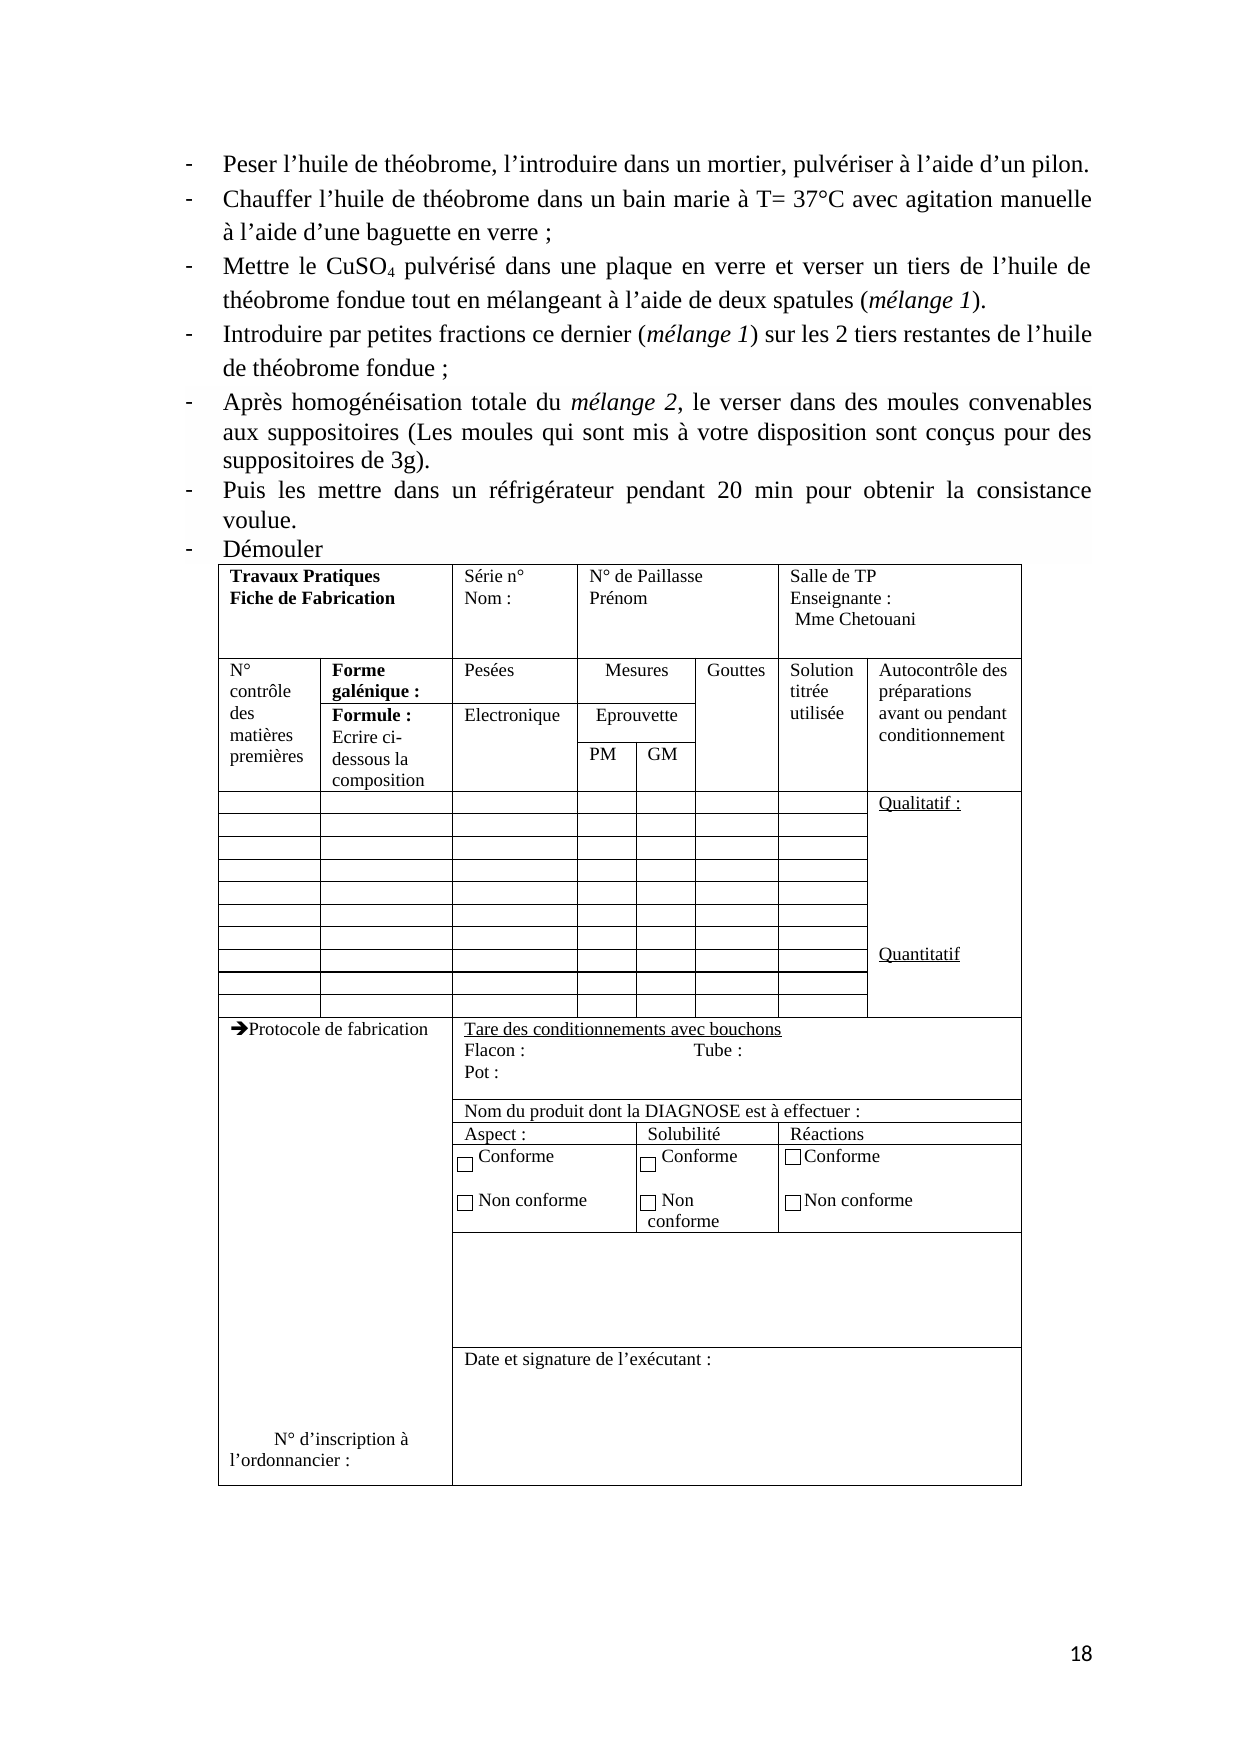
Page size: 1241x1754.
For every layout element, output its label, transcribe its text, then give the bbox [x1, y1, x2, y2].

table_header Série n° Nom : [453, 565, 577, 658]
table_cell [696, 882, 778, 904]
list Chauffer l’huile de théobrome dans un bain marie à T= 37°C avec agitation manuelle à l’aide d’une baguette en verre ; [185, 183, 1092, 246]
table_cell Tare des conditionnements avec bouchons Flacon : Tube : Pot : [453, 1018, 1021, 1099]
table_cell [321, 837, 452, 858]
table_cell Eprouvette [578, 704, 695, 742]
table_cell N° contrôle des matières premières [219, 659, 320, 791]
table_cell [453, 905, 577, 926]
table_cell [637, 860, 695, 881]
table_cell [578, 792, 636, 813]
table_cell [696, 792, 778, 813]
table_cell [696, 973, 778, 994]
table_cell [637, 792, 695, 813]
table_cell GM [637, 743, 695, 791]
table_cell [779, 995, 867, 1017]
table_cell Autocontrôle des préparations avant ou pendant conditionnement [868, 659, 1021, 791]
table_cell [321, 973, 452, 994]
table_cell [637, 973, 695, 994]
table_cell [453, 973, 577, 994]
table_cell [578, 905, 636, 926]
table_cell Pesées [453, 659, 577, 703]
table_cell Conforme Non conforme [779, 1145, 1021, 1232]
table_cell [696, 814, 778, 836]
table_header Salle de TP Enseignante : Mme Chetouani [779, 565, 1021, 658]
table_cell [779, 837, 867, 858]
table_cell [637, 814, 695, 836]
table_cell [321, 814, 452, 836]
list Introduire par petites fractions ce dernier (mélange 1) sur les 2 tiers restantes de l’huile de théobrome fondue ; [185, 318, 1092, 382]
table_cell Forme galénique : [321, 659, 452, 703]
table_cell Conforme Non conforme [453, 1145, 636, 1232]
table_cell [578, 814, 636, 836]
table_cell [321, 882, 452, 904]
table_cell Protocole de fabrication N° d’inscription à l’ordonnancier : [219, 1018, 452, 1484]
table_cell [578, 995, 636, 1017]
table_cell [321, 905, 452, 926]
table_cell Solution titrée utilisée [779, 659, 867, 791]
table_cell [321, 950, 452, 971]
table_cell [637, 927, 695, 949]
table_cell [578, 837, 636, 858]
list Puis les mettre dans un réfrigérateur pendant 20 min pour obtenir la consistance voulue. [185, 474, 1092, 533]
table_header Travaux Pratiques Fiche de Fabrication [219, 565, 452, 658]
table_cell PM [578, 743, 636, 791]
table_cell [219, 837, 320, 858]
list Mettre le CuSO4 pulvérisé dans une plaque en verre et verser un tiers de l’huile de théobrome fondue tout en mélangeant à l’aide de deux spatules (mélange 1). [185, 251, 1092, 314]
table_header N° de Paillasse Prénom [578, 565, 778, 658]
table_cell [637, 882, 695, 904]
table_cell [696, 995, 778, 1017]
table_cell [219, 905, 320, 926]
table_cell [453, 837, 577, 858]
table_cell Nom du produit dont la DIAGNOSE est à effectuer : [453, 1100, 1021, 1122]
table_cell [578, 973, 636, 994]
table_cell [453, 882, 577, 904]
table_cell [779, 905, 867, 926]
table_cell [779, 882, 867, 904]
table_cell [219, 792, 320, 813]
table_cell [453, 1233, 1021, 1347]
table_cell [696, 905, 778, 926]
table_cell Date et signature de l’exécutant : [453, 1348, 1021, 1484]
table_cell [219, 927, 320, 949]
table_cell [779, 792, 867, 813]
table_cell [219, 860, 320, 881]
table_cell [321, 860, 452, 881]
table_cell [696, 927, 778, 949]
table_cell Aspect : [453, 1123, 636, 1144]
table_cell [453, 792, 577, 813]
table_cell Formule : Ecrire ci-dessous la composition [321, 704, 452, 791]
list Peser l’huile de théobrome, l’introduire dans un mortier, pulvériser à l’aide d’un pilon. [185, 148, 1092, 178]
table_cell [321, 792, 452, 813]
table_cell Electronique [453, 704, 577, 791]
list Démouler [185, 533, 1092, 564]
table_cell [453, 995, 577, 1017]
table_cell [637, 950, 695, 971]
table_cell [219, 814, 320, 836]
list Après homogénéisation totale du mélange 2, le verser dans des moules convenables aux suppositoires (Les moules qui sont mis à votre disposition sont conçus pour des suppositoires de 3g). [185, 386, 1092, 474]
table_cell [578, 860, 636, 881]
table_cell [578, 927, 636, 949]
table_cell [779, 927, 867, 949]
table_cell [637, 905, 695, 926]
table_cell [453, 814, 577, 836]
table_cell Qualitatif : Quantitatif [868, 792, 1021, 1017]
table_cell [637, 995, 695, 1017]
table_cell [219, 995, 320, 1017]
table_cell [696, 837, 778, 858]
table_cell [637, 837, 695, 858]
table_cell [779, 973, 867, 994]
table_cell [696, 950, 778, 971]
table_cell [453, 927, 577, 949]
table_cell [779, 860, 867, 881]
table_cell Mesures [578, 659, 695, 703]
table_cell [578, 950, 636, 971]
table_cell [219, 950, 320, 971]
table_cell [578, 882, 636, 904]
table_cell [453, 860, 577, 881]
table_cell [321, 927, 452, 949]
table_cell [779, 950, 867, 971]
table_cell [219, 882, 320, 904]
table_cell [779, 814, 867, 836]
table_cell Conforme Non conforme [637, 1145, 778, 1232]
table_cell Solubilité [637, 1123, 778, 1144]
table_cell [696, 860, 778, 881]
table_cell [321, 995, 452, 1017]
table_cell [219, 973, 320, 994]
table_cell Gouttes [696, 659, 778, 791]
table_cell [453, 950, 577, 971]
table_cell Réactions [779, 1123, 1021, 1144]
